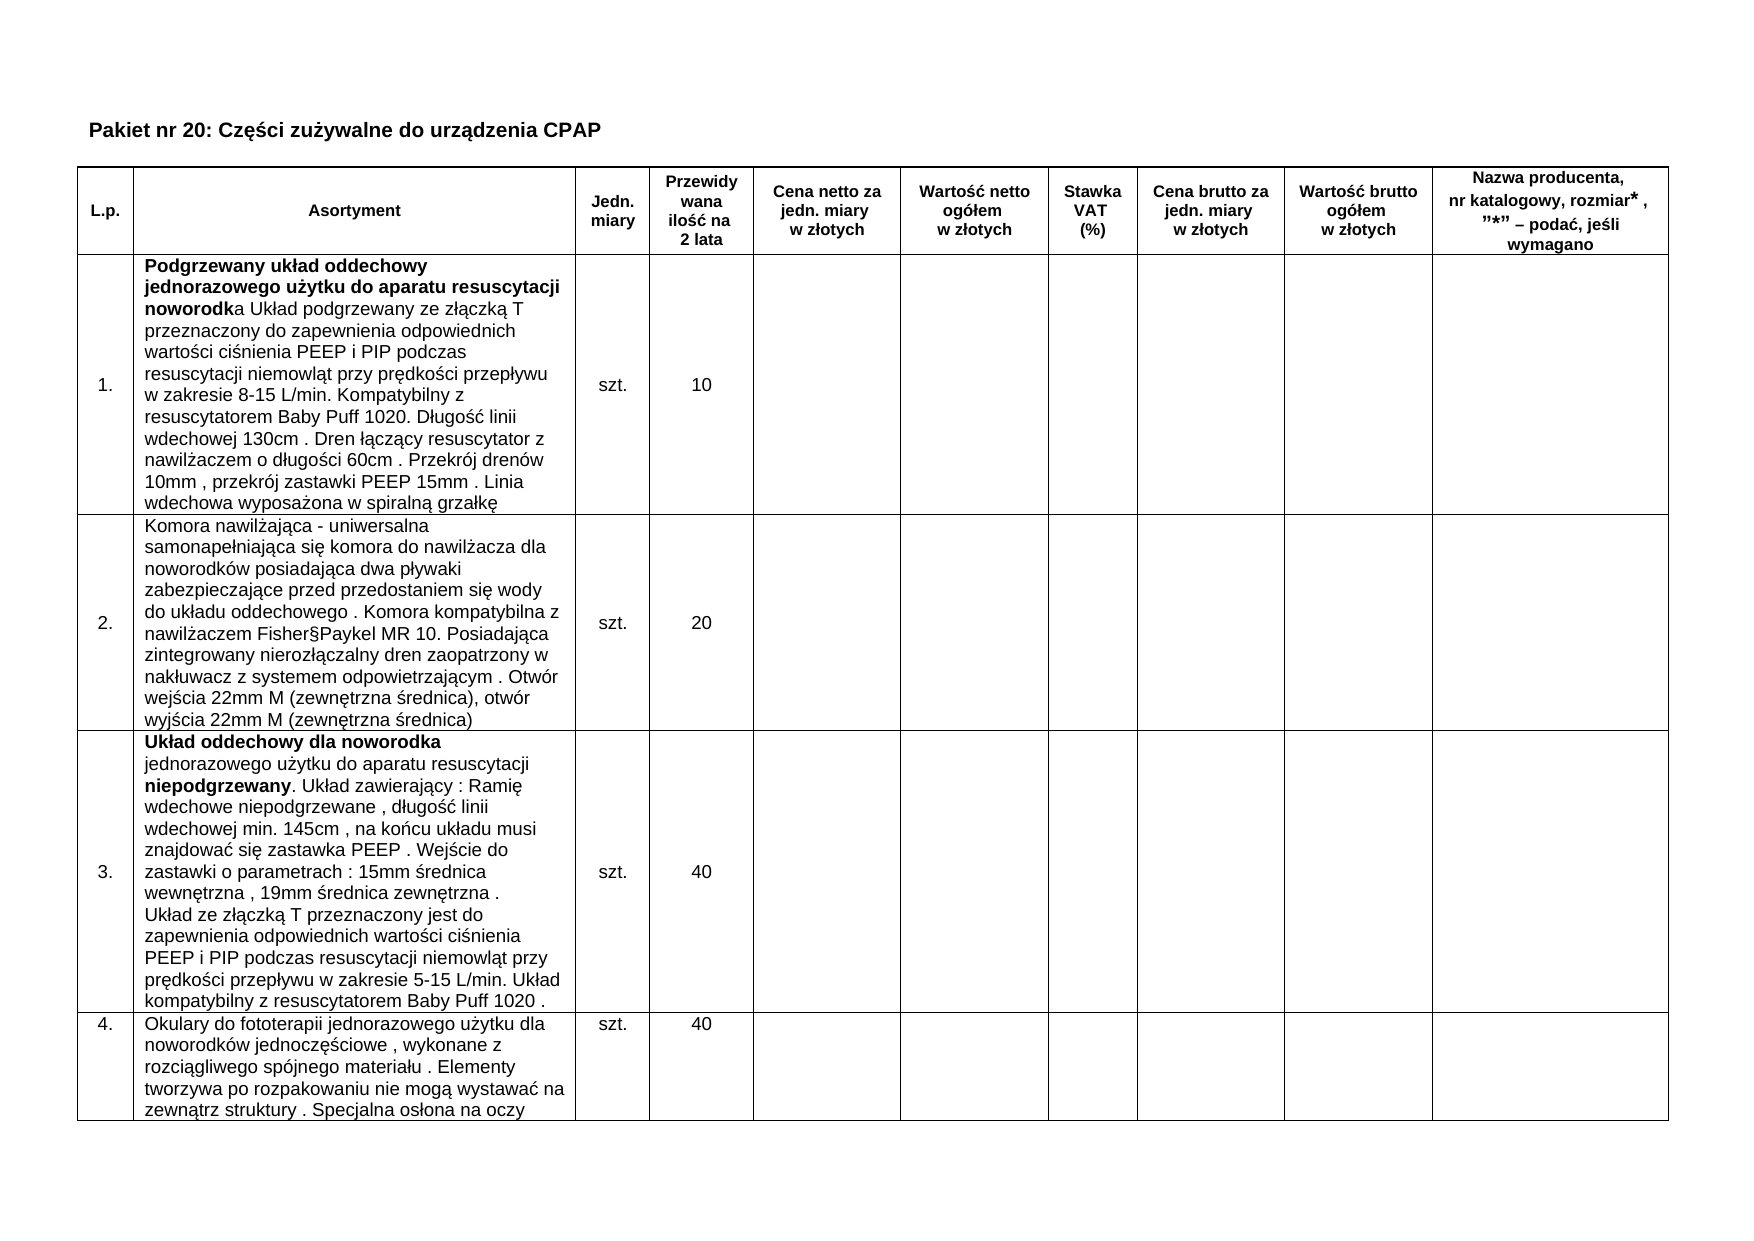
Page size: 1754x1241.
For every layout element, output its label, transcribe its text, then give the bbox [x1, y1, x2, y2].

table_cell [901, 731, 1048, 1012]
table_cell [1049, 515, 1137, 730]
table_cell [1285, 255, 1432, 513]
table_cell 40 [650, 1013, 753, 1120]
table_cell [1049, 255, 1137, 513]
table_cell [901, 255, 1048, 513]
table_cell [754, 731, 900, 1012]
table_cell [1138, 255, 1284, 513]
table_cell [1433, 515, 1668, 730]
table_cell 3. [78, 731, 133, 1012]
table_cell 1. [78, 255, 133, 513]
table_cell 4. [78, 1013, 133, 1120]
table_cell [134, 1013, 575, 1120]
table_header Cena brutto za jedn. miary w złotych [1138, 168, 1284, 254]
table_header Jedn. miary [576, 168, 649, 254]
table_cell Układ oddechowy dla noworodka jednorazowego użytku do aparatu resuscytacji niepodgrzewany. Układ zawierający : Ramię wdechowe niepodgrzewane , długość linii wdechowej min. 145cm , na końcu układu musi znajdować się zastawka PEEP . Wejście do zastawki o parametrach : 15mm średnica wewnętrzna , 19mm średnica zewnętrzna . Układ ze złączką T przeznaczony jest do zapewnienia odpowiednich wartości ciśnienia PEEP i PIP podczas resuscytacji niemowląt przy prędkości przepływu w zakresie 5-15 L/min. Układ kompatybilny z resuscytatorem Baby Puff 1020 . [134, 731, 575, 1012]
table_header Stawka VAT (%) [1049, 168, 1137, 254]
table_cell [1138, 1013, 1284, 1120]
table_cell [1433, 1013, 1668, 1120]
table_cell szt. [576, 255, 649, 513]
table_cell 10 [650, 255, 753, 513]
table_cell [901, 1013, 1048, 1120]
table_cell [1433, 731, 1668, 1012]
table_cell [754, 1013, 900, 1120]
table_cell [1049, 731, 1137, 1012]
table_cell [754, 255, 900, 513]
table_cell szt. [576, 1013, 649, 1120]
table_cell [901, 515, 1048, 730]
table_cell Komora nawilżająca - uniwersalna samonapełniająca się komora do nawilżacza dla noworodków posiadająca dwa pływaki zabezpieczające przed przedostaniem się wody do układu oddechowego . Komora kompatybilna z nawilżaczem Fisher§Paykel MR 10. Posiadająca zintegrowany nierozłączalny dren zaopatrzony w nakłuwacz z systemem odpowietrzającym . Otwór wejścia 22mm M (zewnętrzna średnica), otwór wyjścia 22mm M (zewnętrzna średnica) [134, 515, 575, 730]
table_cell szt. [576, 731, 649, 1012]
table_header Wartość netto ogółem w złotych [901, 168, 1048, 254]
table_cell [1285, 731, 1432, 1012]
table_header Przewidywana ilość na 2 lata [650, 168, 753, 254]
table_cell [1138, 515, 1284, 730]
table_header Wartość brutto ogółem w złotych [1285, 168, 1432, 254]
table_cell Podgrzewany układ oddechowy jednorazowego użytku do aparatu resuscytacji noworodka Układ podgrzewany ze złączką T przeznaczony do zapewnienia odpowiednich wartości ciśnienia PEEP i PIP podczas resuscytacji niemowląt przy prędkości przepływu w zakresie 8-15 L/min. Kompatybilny z resuscytatorem Baby Puff 1020. Długość linii wdechowej 130cm . Dren łączący resuscytator z nawilżaczem o długości 60cm . Przekrój drenów 10mm , przekrój zastawki PEEP 15mm . Linia wdechowa wyposażona w spiralną grzałkę [134, 255, 575, 513]
table_cell [1138, 731, 1284, 1012]
table_cell [754, 515, 900, 730]
table_cell 40 [650, 731, 753, 1012]
text Pakiet nr 20: Części zużywalne do urządzenia CPAP [89, 118, 1665, 142]
table_header Cena netto za jedn. miary w złotych [754, 168, 900, 254]
table_cell 2. [78, 515, 133, 730]
table_cell 20 [650, 515, 753, 730]
table_cell [1285, 1013, 1432, 1120]
table_header Nazwa producenta, nr katalogowy, rozmiar* , ”*” – podać, jeśli wymagano [1433, 168, 1668, 254]
table_header Asortyment [134, 168, 575, 254]
table_cell [1433, 255, 1668, 513]
table_header L.p. [78, 168, 133, 254]
table_cell [1049, 1013, 1137, 1120]
table_cell [1285, 515, 1432, 730]
table_cell szt. [576, 515, 649, 730]
